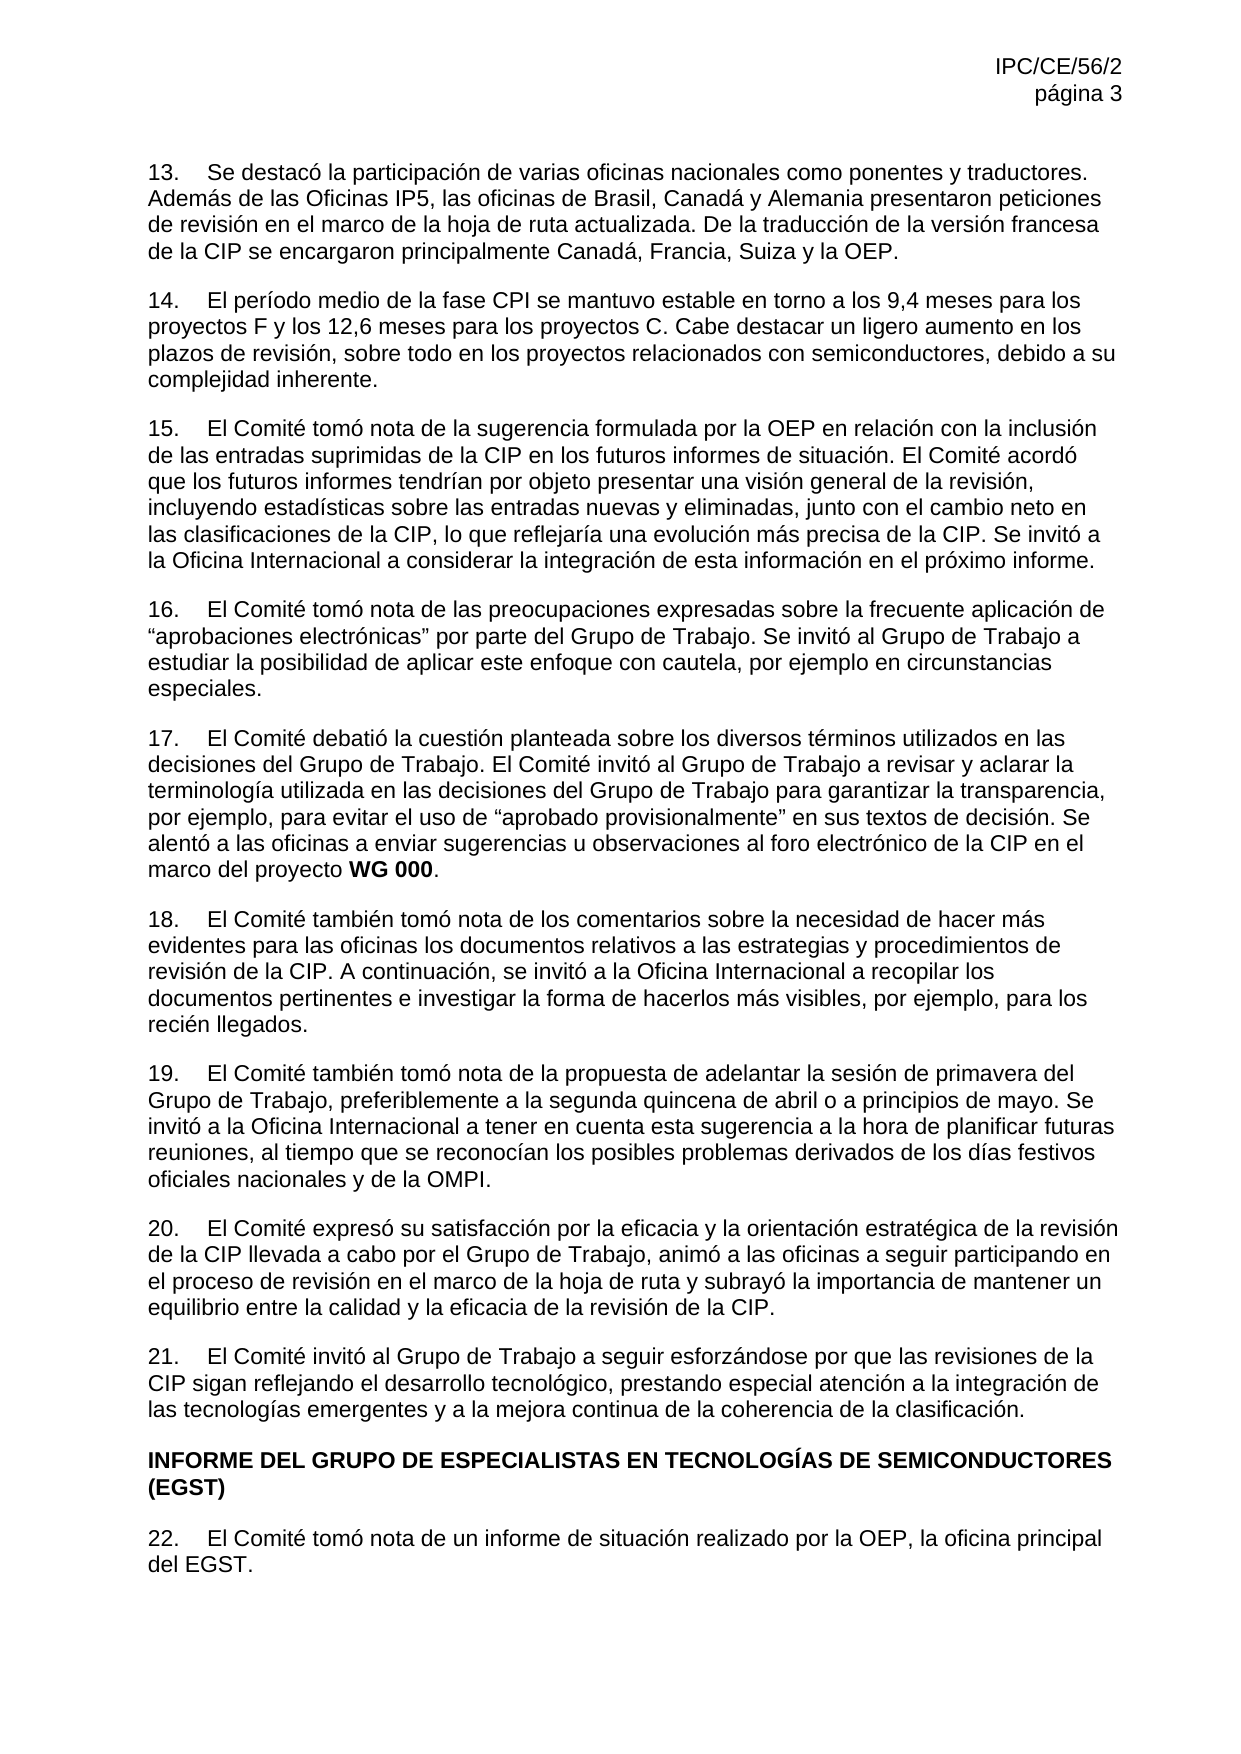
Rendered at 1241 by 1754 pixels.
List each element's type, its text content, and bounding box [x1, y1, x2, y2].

text El Comité tomó nota de un informe de situación realizado por la OEP, la oficina principal del EGST. [148, 1525, 1122, 1578]
text El período medio de la fase CPI se mantuvo estable en torno a los 9,4 meses para los proyectos F y los 12,6 meses para los proyectos C. Cabe destacar un ligero aumento en los plazos de revisión, sobre todo en los proyectos relacionados con semiconductores, debido a su complejidad inherente. [148, 287, 1122, 392]
text El Comité tomó nota de las preocupaciones expresadas sobre la frecuente aplicación de “aprobaciones electrónicas” por parte del Grupo de Trabajo. Se invitó al Grupo de Trabajo a estudiar la posibilidad de aplicar este enfoque con cautela, por ejemplo en circunstancias especiales. [148, 596, 1122, 702]
text El Comité también tomó nota de los comentarios sobre la necesidad de hacer más evidentes para las oficinas los documentos relativos a las estrategias y procedimientos de revisión de la CIP. A continuación, se invitó a la Oficina Internacional a recopilar los documentos pertinentes e investigar la forma de hacerlos más visibles, por ejemplo, para los recién llegados. [148, 906, 1122, 1037]
text El Comité invitó al Grupo de Trabajo a seguir esforzándose por que las revisiones de la CIP sigan reflejando el desarrollo tecnológico, prestando especial atención a la integración de las tecnologías emergentes y a la mejora continua de la coherencia de la clasificación. [148, 1343, 1122, 1422]
text Se destacó la participación de varias oficinas nacionales como ponentes y traductores. Además de las Oficinas IP5, las oficinas de Brasil, Canadá y Alemania presentaron peticiones de revisión en el marco de la hoja de ruta actualizada. De la traducción de la versión francesa de la CIP se encargaron principalmente Canadá, Francia, Suiza y la OEP. [148, 158, 1122, 264]
text El Comité debatió la cuestión planteada sobre los diversos términos utilizados en las decisiones del Grupo de Trabajo. El Comité invitó al Grupo de Trabajo a revisar y aclarar la terminología utilizada en las decisiones del Grupo de Trabajo para garantizar la transparencia, por ejemplo, para evitar el uso de “aprobado provisionalmente” en sus textos de decisión. Se alentó a las oficinas a enviar sugerencias u observaciones al foro electrónico de la CIP en el marco del proyecto WG 000. [148, 724, 1122, 883]
subtitle Informe del Grupo de Especialistas en Tecnologías de Semiconductores (EGST) [148, 1447, 1122, 1500]
text El Comité tomó nota de la sugerencia formulada por la OEP en relación con la inclusión de las entradas suprimidas de la CIP en los futuros informes de situación. El Comité acordó que los futuros informes tendrían por objeto presentar una visión general de la revisión, incluyendo estadísticas sobre las entradas nuevas y eliminadas, junto con el cambio neto en las clasificaciones de la CIP, lo que reflejaría una evolución más precisa de la CIP. Se invitó a la Oficina Internacional a considerar la integración de esta información en el próximo informe. [148, 415, 1122, 573]
text El Comité también tomó nota de la propuesta de adelantar la sesión de primavera del Grupo de Trabajo, preferiblemente a la segunda quincena de abril o a principios de mayo. Se invitó a la Oficina Internacional a tener en cuenta esta sugerencia a la hora de planificar futuras reuniones, al tiempo que se reconocían los posibles problemas derivados de los días festivos oficiales nacionales y de la OMPI. [148, 1060, 1122, 1192]
text El Comité expresó su satisfacción por la eficacia y la orientación estratégica de la revisión de la CIP llevada a cabo por el Grupo de Trabajo, animó a las oficinas a seguir participando en el proceso de revisión en el marco de la hoja de ruta y subrayó la importancia de mantener un equilibrio entre la calidad y la eficacia de la revisión de la CIP. [148, 1215, 1122, 1320]
